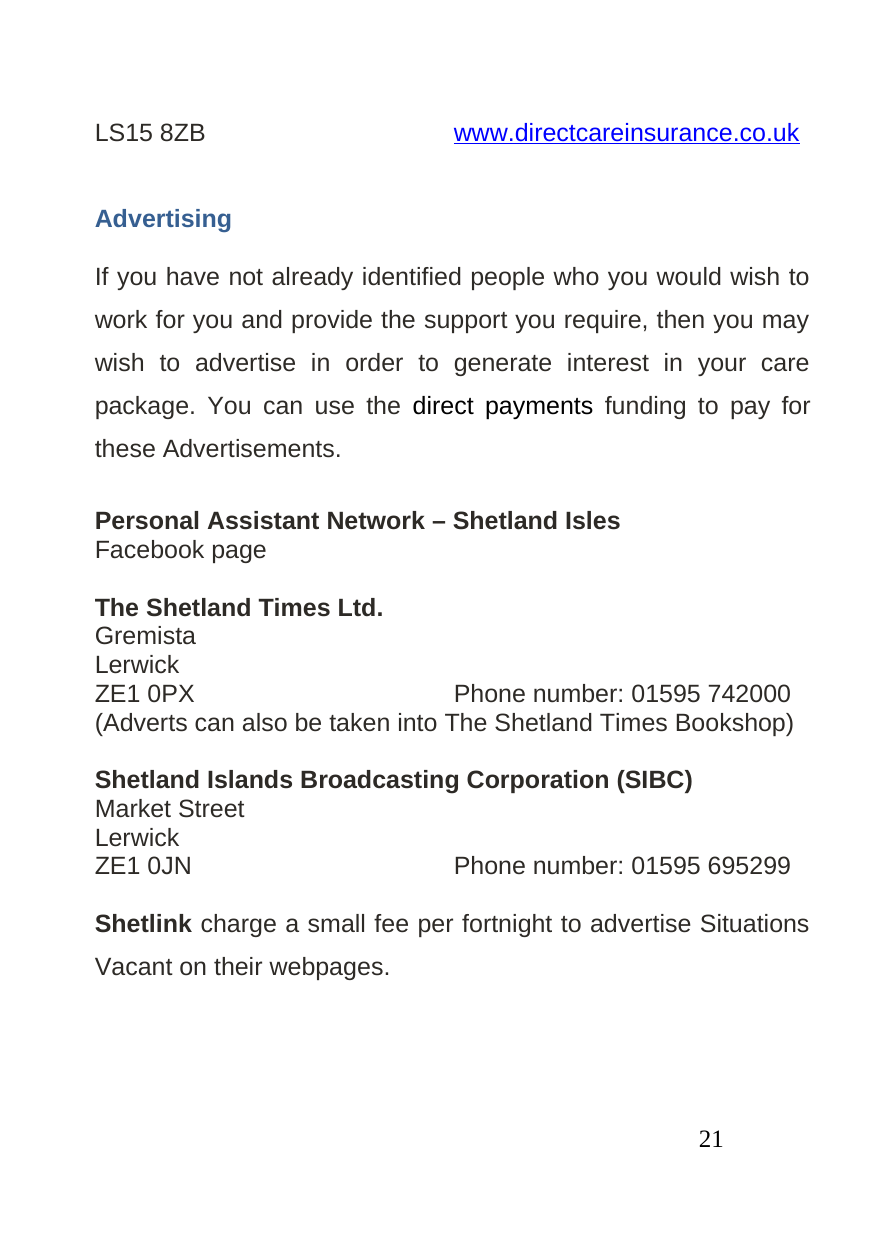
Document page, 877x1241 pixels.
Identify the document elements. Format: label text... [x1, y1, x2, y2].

text Shetland Islands Broadcasting Corporation (SIBC) [94, 765, 811, 794]
text Advertising [94, 204, 811, 233]
text Lerwick [94, 823, 811, 851]
text If you have not already identified people who you would wish to work for you and provide the support you require, then you may wish to advertise in order to generate interest in your care package. You can use the direct payments funding to pay for these Advertisements. [94, 262, 811, 463]
text (Adverts can also be taken into The Shetland Times Bookshop) [94, 708, 811, 736]
text ZE1 0PX Phone number: 01595 742000 [94, 679, 811, 708]
text The Shetland Times Ltd. [94, 593, 811, 621]
text Market Street [94, 794, 811, 823]
text Facebook page [94, 535, 811, 564]
text Lerwick [94, 650, 811, 679]
text Gremista [94, 621, 811, 650]
text LS15 8ZB www.directcareinsurance.co.uk [94, 118, 811, 147]
text ZE1 0JN Phone number: 01595 695299 [94, 851, 811, 880]
text Shetlink charge a small fee per fortnight to advertise Situations Vacant on their webpages. [94, 909, 811, 981]
text Personal Assistant Network – Shetland Isles [94, 506, 811, 535]
